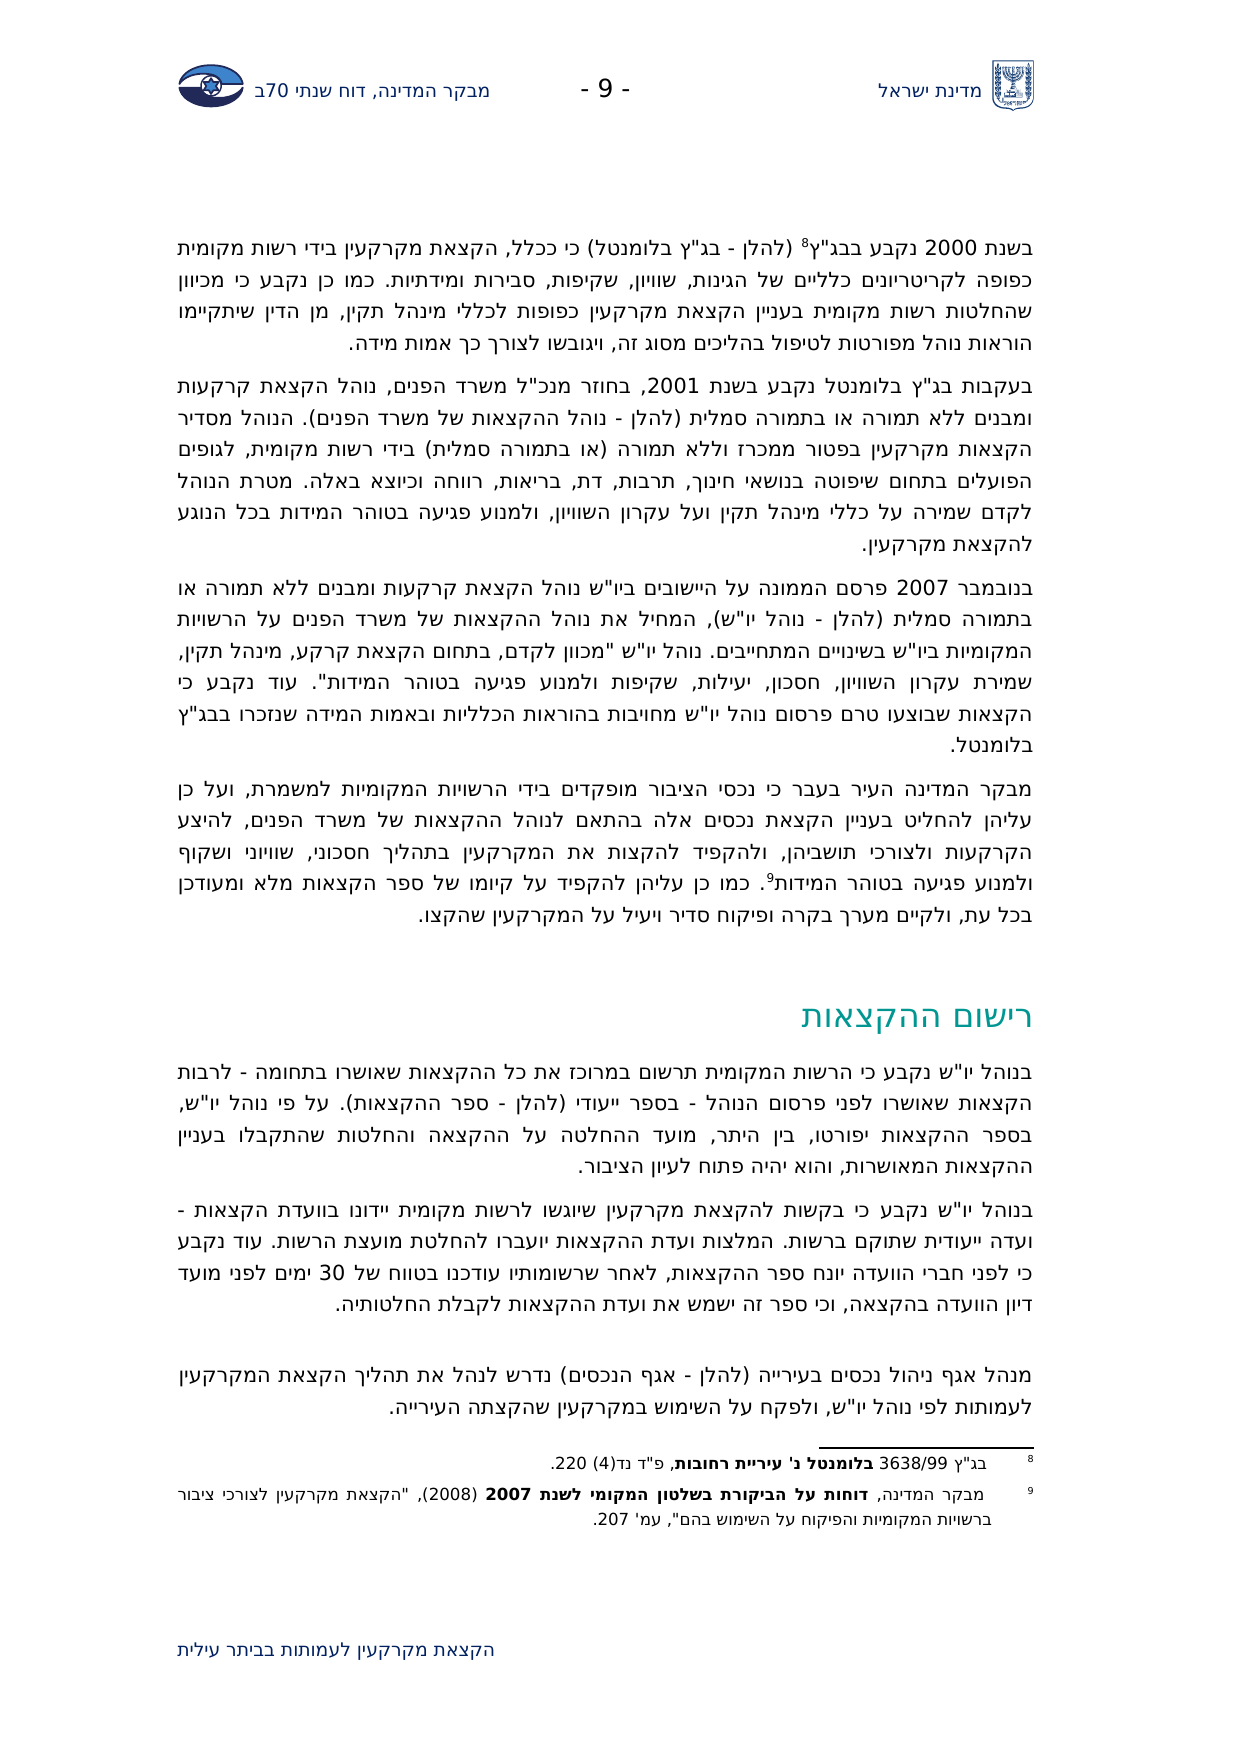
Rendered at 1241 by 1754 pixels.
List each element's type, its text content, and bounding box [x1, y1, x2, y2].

text מנהל אגף ניהול נכסים בעירייה (להלן - אגף הנכסים) נדרש לנהל את תהליך הקצאת המקרקעין לעמותות לפי נוהל יו"ש, ולפקח על השימוש במקרקעין שהקצתה העירייה. [177, 1363, 1033, 1419]
text בשנת 2000 נקבע בבג"ץ (להלן - בג"ץ בלומנטל) כי ככלל, הקצאת מקרקעין בידי רשות מקומית כפופה לקריטריונים כלליים של הגינות, שוויון, שקיפות, סבירות ומידתיות. כמו כן נקבע כי מכיוון שהחלטות רשות מקומית בעניין הקצאת מקרקעין כפופות לכללי מינהל תקין, מן הדין שיתקיימו הוראות נוהל מפורטות לטיפול בהליכים מסוג זה, ויגובשו לצורך כך אמות מידה. [177, 236, 1033, 355]
text רישום ההקצאות [177, 997, 1033, 1036]
text מבקר המדינה העיר בעבר כי נכסי הציבור מופקדים בידי הרשויות המקומיות למשמרת, ועל כן עליהן להחליט בעניין הקצאת נכסים אלה בהתאם לנוהל ההקצאות של משרד הפנים, להיצע הקרקעות ולצורכי תושביהן, ולהקפיד להקצות את המקרקעין בתהליך חסכוני, שוויוני ושקוף ולמנוע פגיעה בטוהר המידות. כמו כן עליהן להקפיד על קיומו של ספר הקצאות מלא ומעודכן בכל עת, ולקיים מערך בקרה ופיקוח סדיר ויעיל על המקרקעין שהקצו. [177, 777, 1033, 927]
text בנוהל יו"ש נקבע כי בקשות להקצאת מקרקעין שיוגשו לרשות מקומית יידונו בוועדת הקצאות - ועדה ייעודית שתוקם ברשות. המלצות ועדת ההקצאות יועברו להחלטת מועצת הרשות. עוד נקבע כי לפני חברי הוועדה יונח ספר ההקצאות, לאחר שרשומותיו עודכנו בטווח של 30 ימים לפני מועד דיון הוועדה בהקצאה, וכי ספר זה ישמש את ועדת ההקצאות לקבלת החלטותיה. [177, 1198, 1033, 1317]
text בנוהל יו"ש נקבע כי הרשות המקומית תרשום במרוכז את כל ההקצאות שאושרו בתחומה - לרבות הקצאות שאושרו לפני פרסום הנוהל - בספר ייעודי (להלן - ספר ההקצאות). על פי נוהל יו"ש, בספר ההקצאות יפורטו, בין היתר, מועד ההחלטה על ההקצאה והחלטות שהתקבלו בעניין ההקצאות המאושרות, והוא יהיה פתוח לעיון הציבור. [177, 1060, 1033, 1178]
text בעקבות בג"ץ בלומנטל נקבע בשנת 2001, בחוזר מנכ"ל משרד הפנים, נוהל הקצאת קרקעות ומבנים ללא תמורה או בתמורה סמלית (להלן - נוהל ההקצאות של משרד הפנים). הנוהל מסדיר הקצאות מקרקעין בפטור ממכרז וללא תמורה (או בתמורה סמלית) בידי רשות מקומית, לגופים הפועלים בתחום שיפוטה בנושאי חינוך, תרבות, דת, בריאות, רווחה וכיוצא באלה. מטרת הנוהל לקדם שמירה על כללי מינהל תקין ועל עקרון השוויון, ולמנוע פגיעה בטוהר המידות בכל הנוגע להקצאת מקרקעין. [177, 374, 1033, 556]
text בנובמבר 2007 פרסם הממונה על היישובים ביו"ש נוהל הקצאת קרקעות ומבנים ללא תמורה או בתמורה סמלית (להלן - נוהל יו"ש), המחיל את נוהל ההקצאות של משרד הפנים על הרשויות המקומיות ביו"ש בשינויים המתחייבים. נוהל יו"ש "מכוון לקדם, בתחום הקצאת קרקע, מינהל תקין, שמירת עקרון השוויון, חסכון, יעילות, שקיפות ולמנוע פגיעה בטוהר המידות". עוד נקבע כי הקצאות שבוצעו טרם פרסום נוהל יו"ש מחויבות בהוראות הכלליות ובאמות המידה שנזכרו בבג"ץ בלומנטל. [177, 576, 1033, 757]
